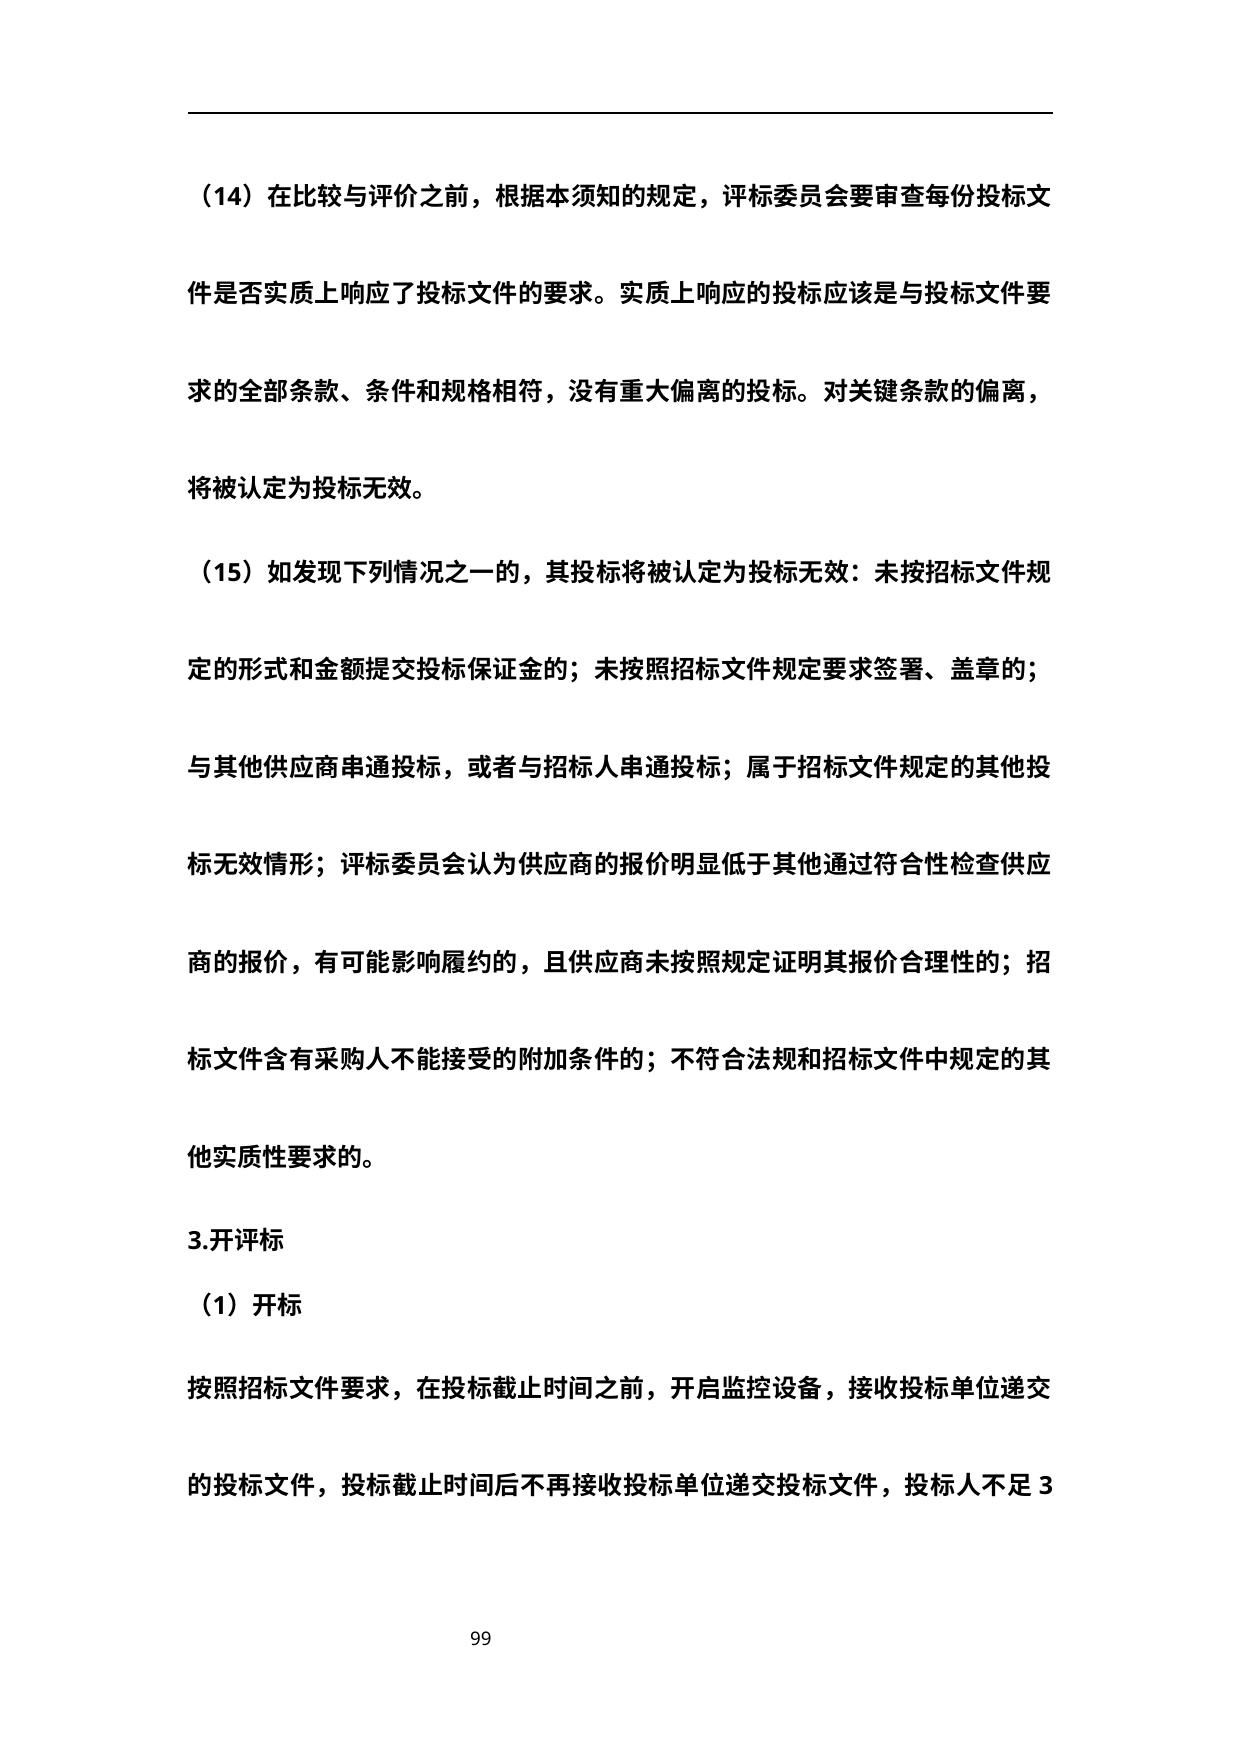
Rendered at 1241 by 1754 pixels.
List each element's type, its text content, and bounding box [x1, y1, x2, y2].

text （14）在比较与评价之前，根据本须知的规定，评标委员会要审查每份投标文件是否实质上响应了投标文件的要求。实质上响应的投标应该是与投标文件要求的全部条款、条件和规格相符，没有重大偏离的投标。对关键条款的偏离，将被认定为投标无效。 [187, 162, 1053, 519]
text 3.开评标 [187, 1206, 1053, 1271]
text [187, 1354, 1053, 1516]
text （1）开标 [187, 1271, 1053, 1336]
text （15）如发现下列情况之一的，其投标将被认定为投标无效：未按招标文件规定的形式和金额提交投标保证金的；未按照招标文件规定要求签署、盖章的；与其他供应商串通投标，或者与招标人串通投标；属于招标文件规定的其他投标无效情形；评标委员会认为供应商的报价明显低于其他通过符合性检查供应商的报价，有可能影响履约的，且供应商未按照规定证明其报价合理性的；招标文件含有采购人不能接受的附加条件的；不符合法规和招标文件中规定的其他实质性要求的。 [187, 538, 1053, 1188]
